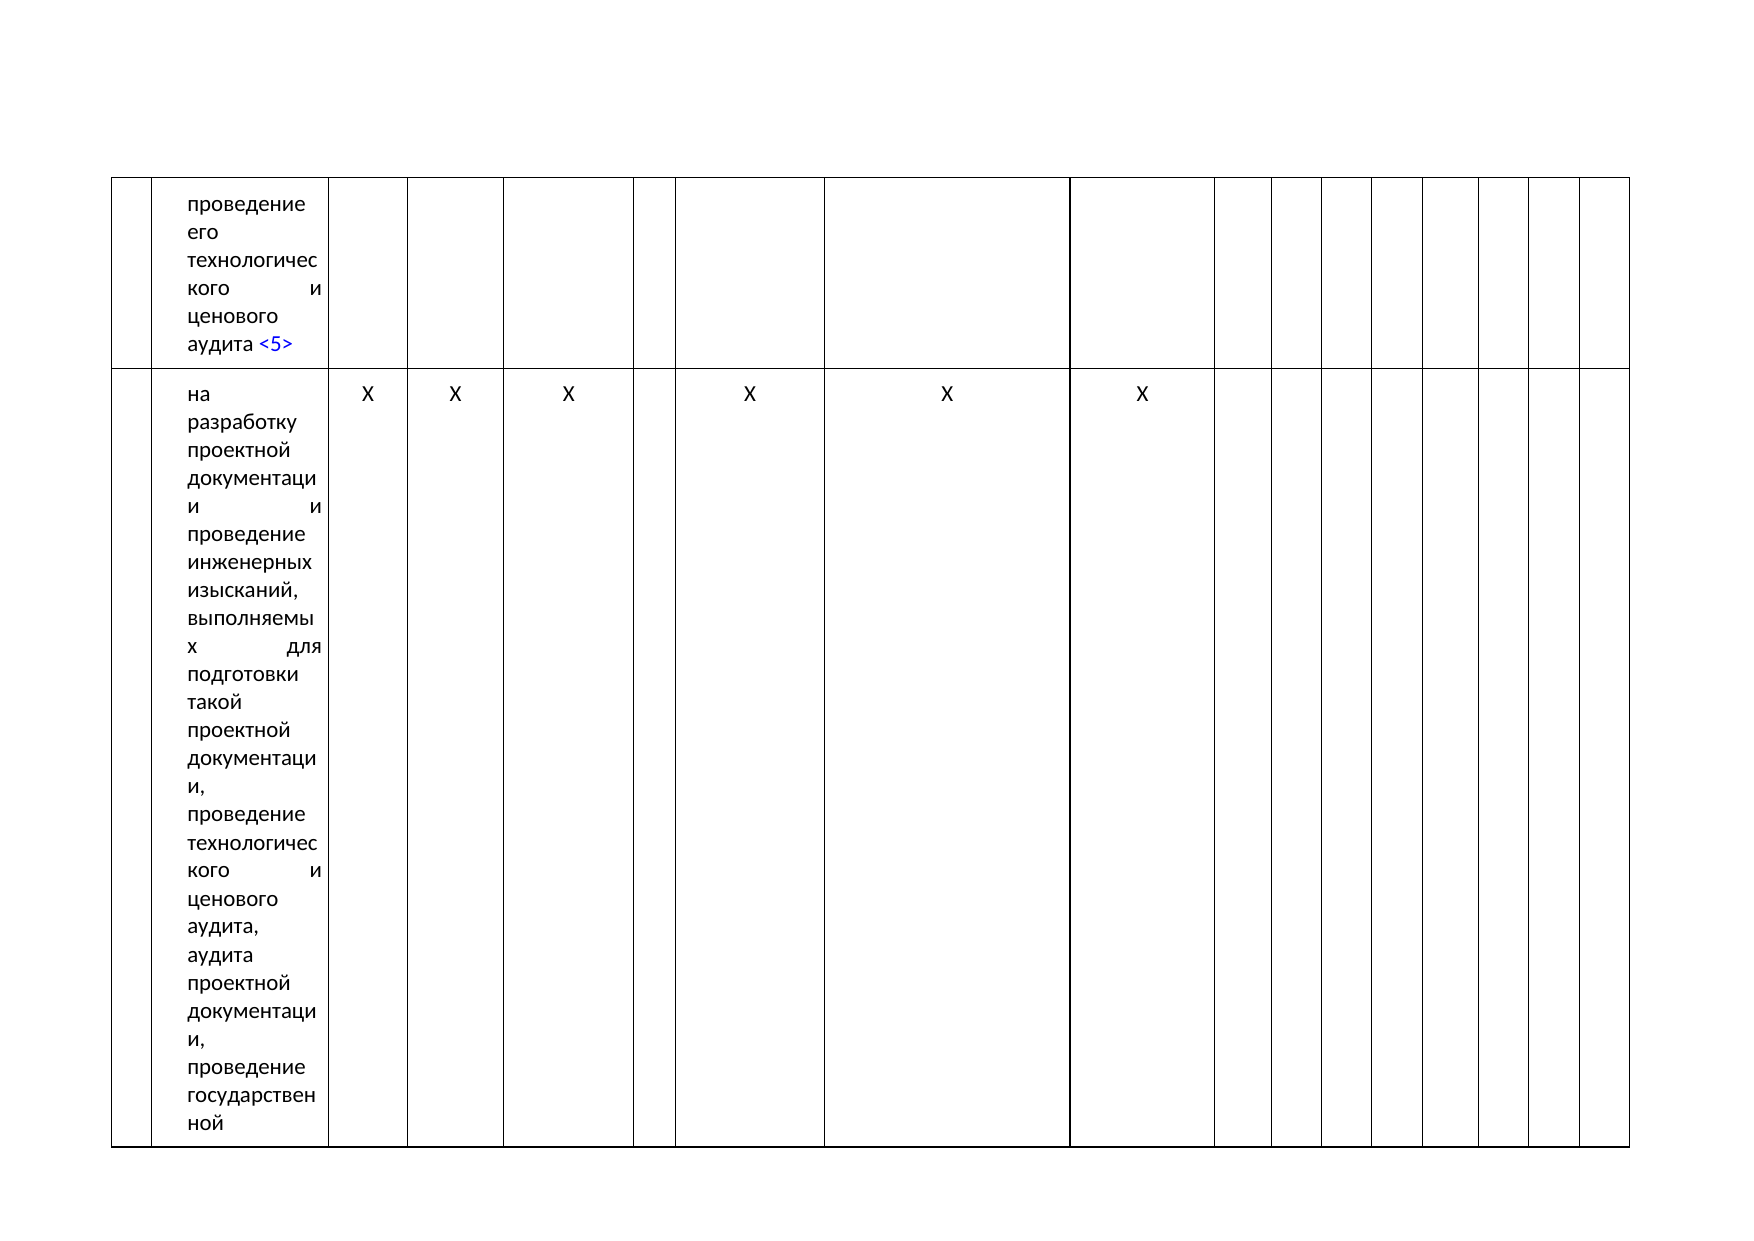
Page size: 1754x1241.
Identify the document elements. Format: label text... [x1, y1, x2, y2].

table_cell [1322, 178, 1371, 368]
table_cell [1423, 369, 1478, 1146]
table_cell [152, 178, 328, 368]
table_cell [1580, 369, 1629, 1146]
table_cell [152, 369, 328, 1146]
table_cell [1580, 178, 1629, 368]
table_cell X [408, 178, 503, 368]
table_cell X [676, 369, 824, 1146]
table_cell X [825, 369, 1069, 1146]
table_cell [1479, 369, 1528, 1146]
table_cell [634, 369, 675, 1146]
table_cell [1372, 369, 1422, 1146]
table_cell [1322, 369, 1371, 1146]
table_cell X [1071, 369, 1214, 1146]
table_cell [1372, 178, 1422, 368]
table_cell [1215, 178, 1271, 368]
table_cell X [408, 369, 503, 1146]
table_cell [1479, 178, 1528, 368]
table_cell [1529, 369, 1579, 1146]
table_cell X [504, 369, 633, 1146]
table_cell X [634, 178, 675, 368]
table_cell [112, 178, 151, 368]
table_cell X [1071, 178, 1214, 368]
table_cell X [329, 369, 407, 1146]
table_cell [1529, 178, 1579, 368]
table_cell [1423, 178, 1478, 368]
table_cell [112, 369, 151, 1146]
table_cell X [825, 178, 1069, 368]
table_cell [1272, 178, 1321, 368]
table_cell X [676, 178, 824, 368]
table_cell [1215, 369, 1271, 1146]
table_cell X [329, 178, 407, 368]
table_cell [1272, 369, 1321, 1146]
table_cell X [504, 178, 633, 368]
